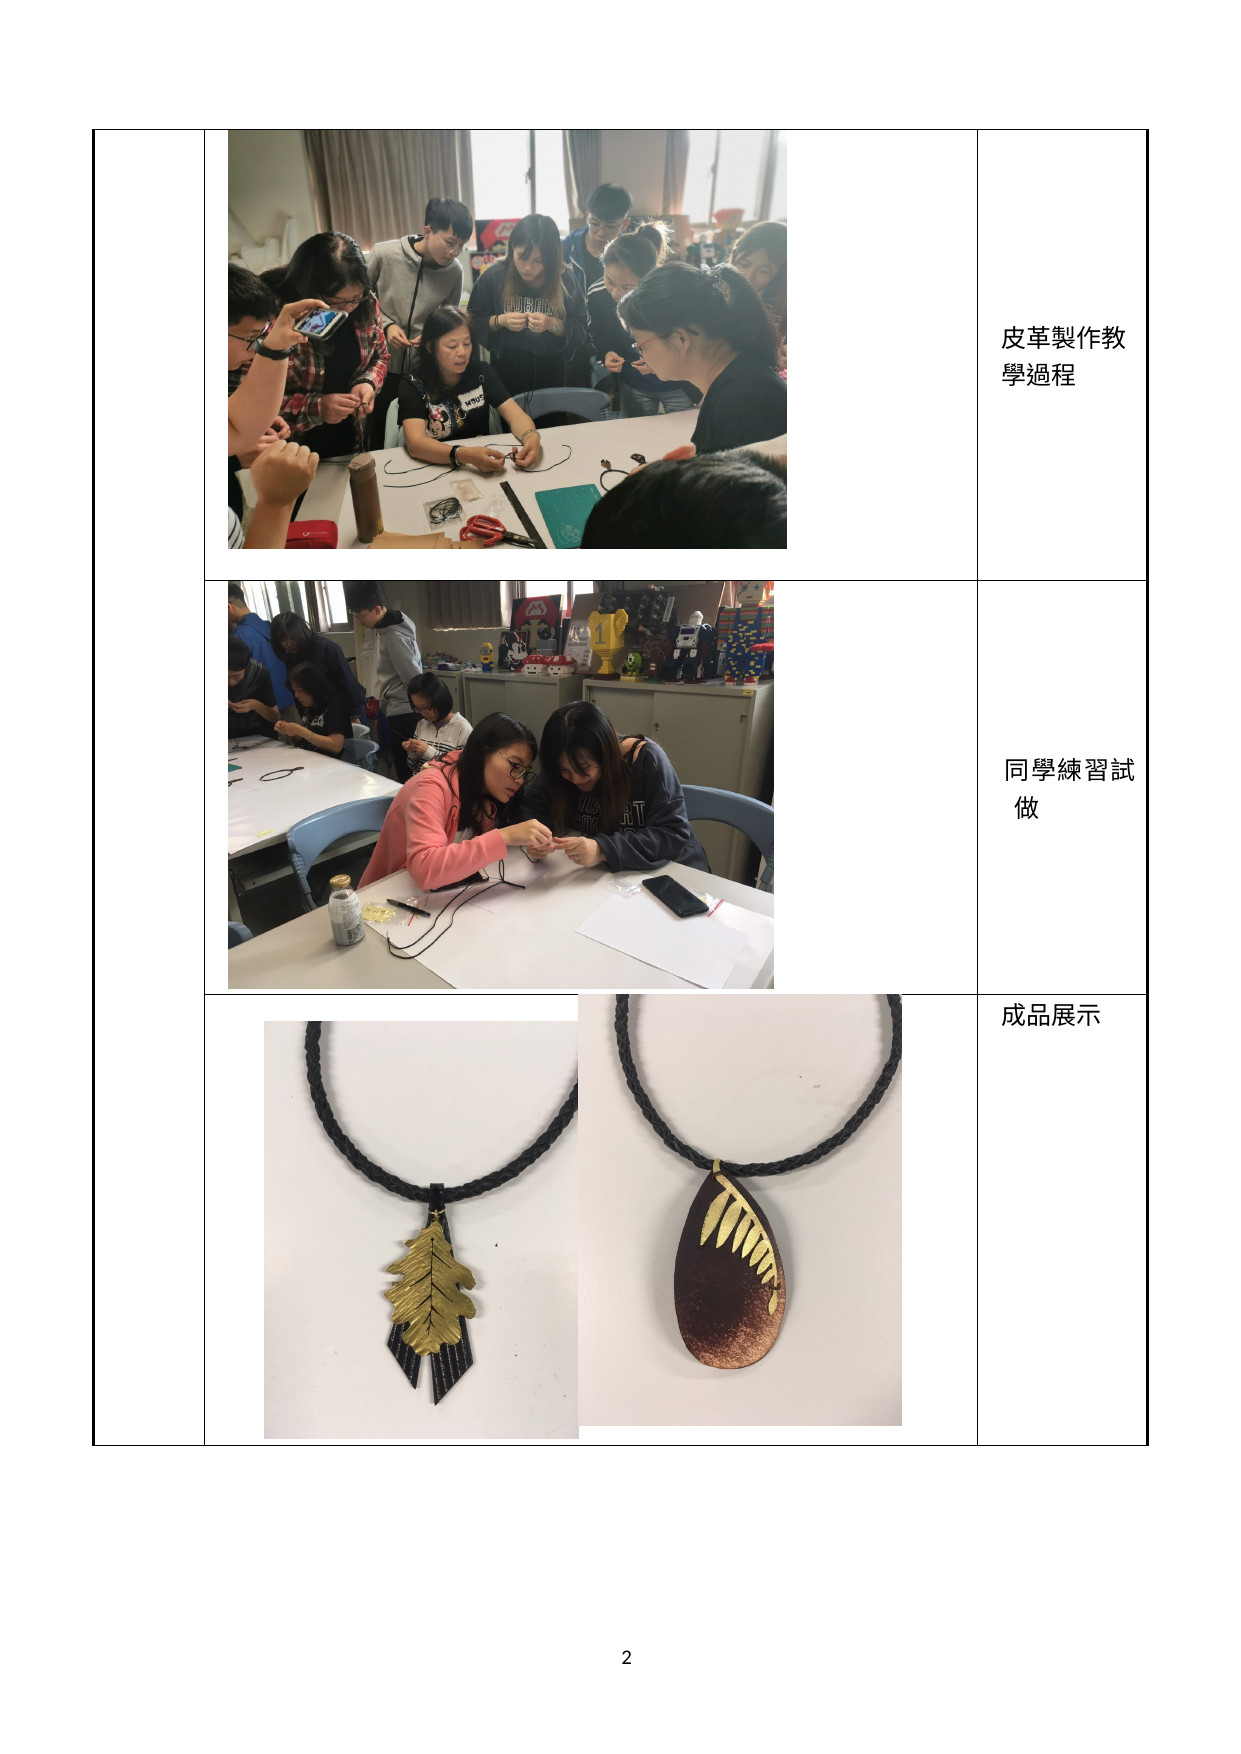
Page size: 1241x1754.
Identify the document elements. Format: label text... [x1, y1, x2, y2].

table_cell [95, 130, 204, 1445]
table_cell 成品展示 [978, 995, 1146, 1445]
picture [264, 994, 902, 1439]
picture [228, 581, 774, 989]
table_cell [205, 995, 977, 1445]
table_cell 皮革製作教學過程 [978, 130, 1146, 580]
table_cell [205, 581, 977, 994]
picture [228, 130, 787, 549]
table_cell [205, 130, 977, 580]
table_cell 同學練習試做 [978, 581, 1146, 994]
